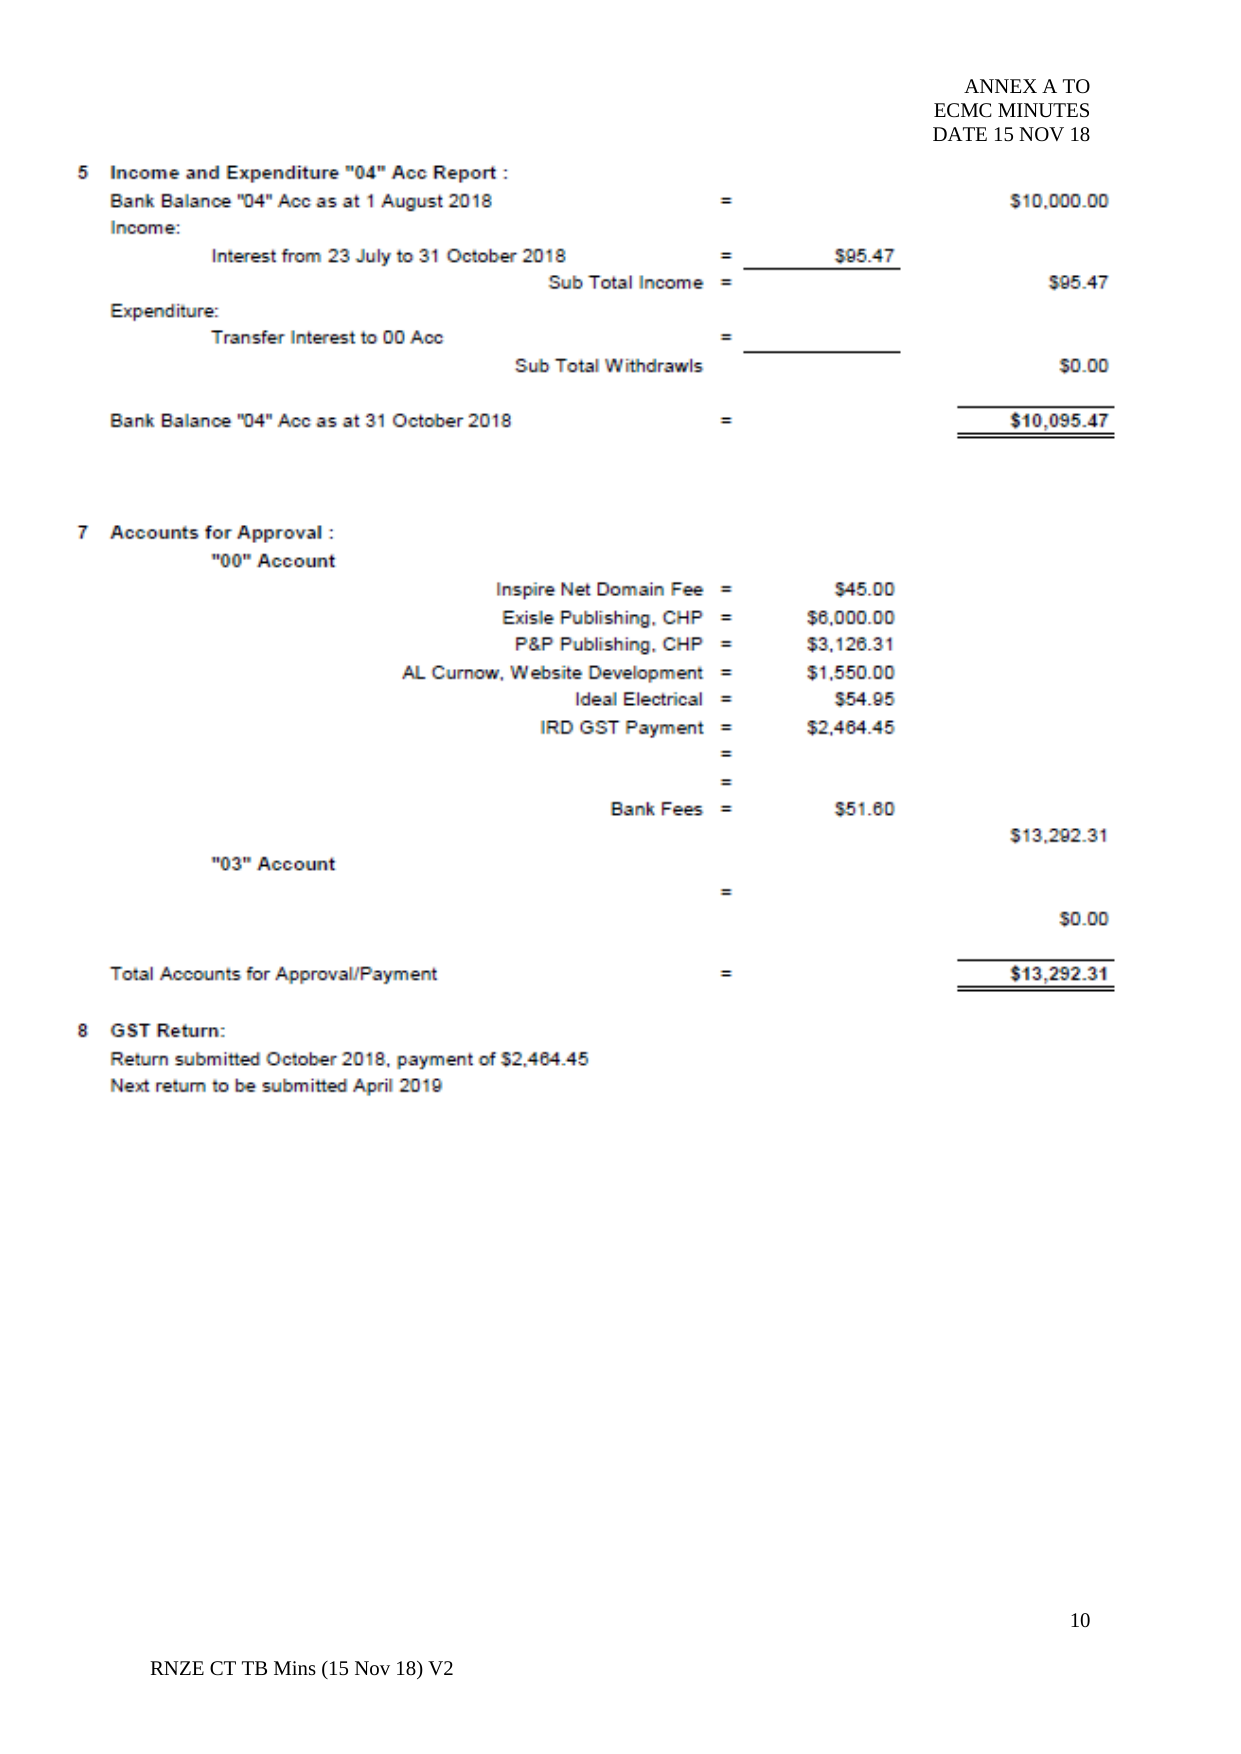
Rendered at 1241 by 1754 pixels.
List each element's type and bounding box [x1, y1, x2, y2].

picture [66, 149, 1149, 1134]
